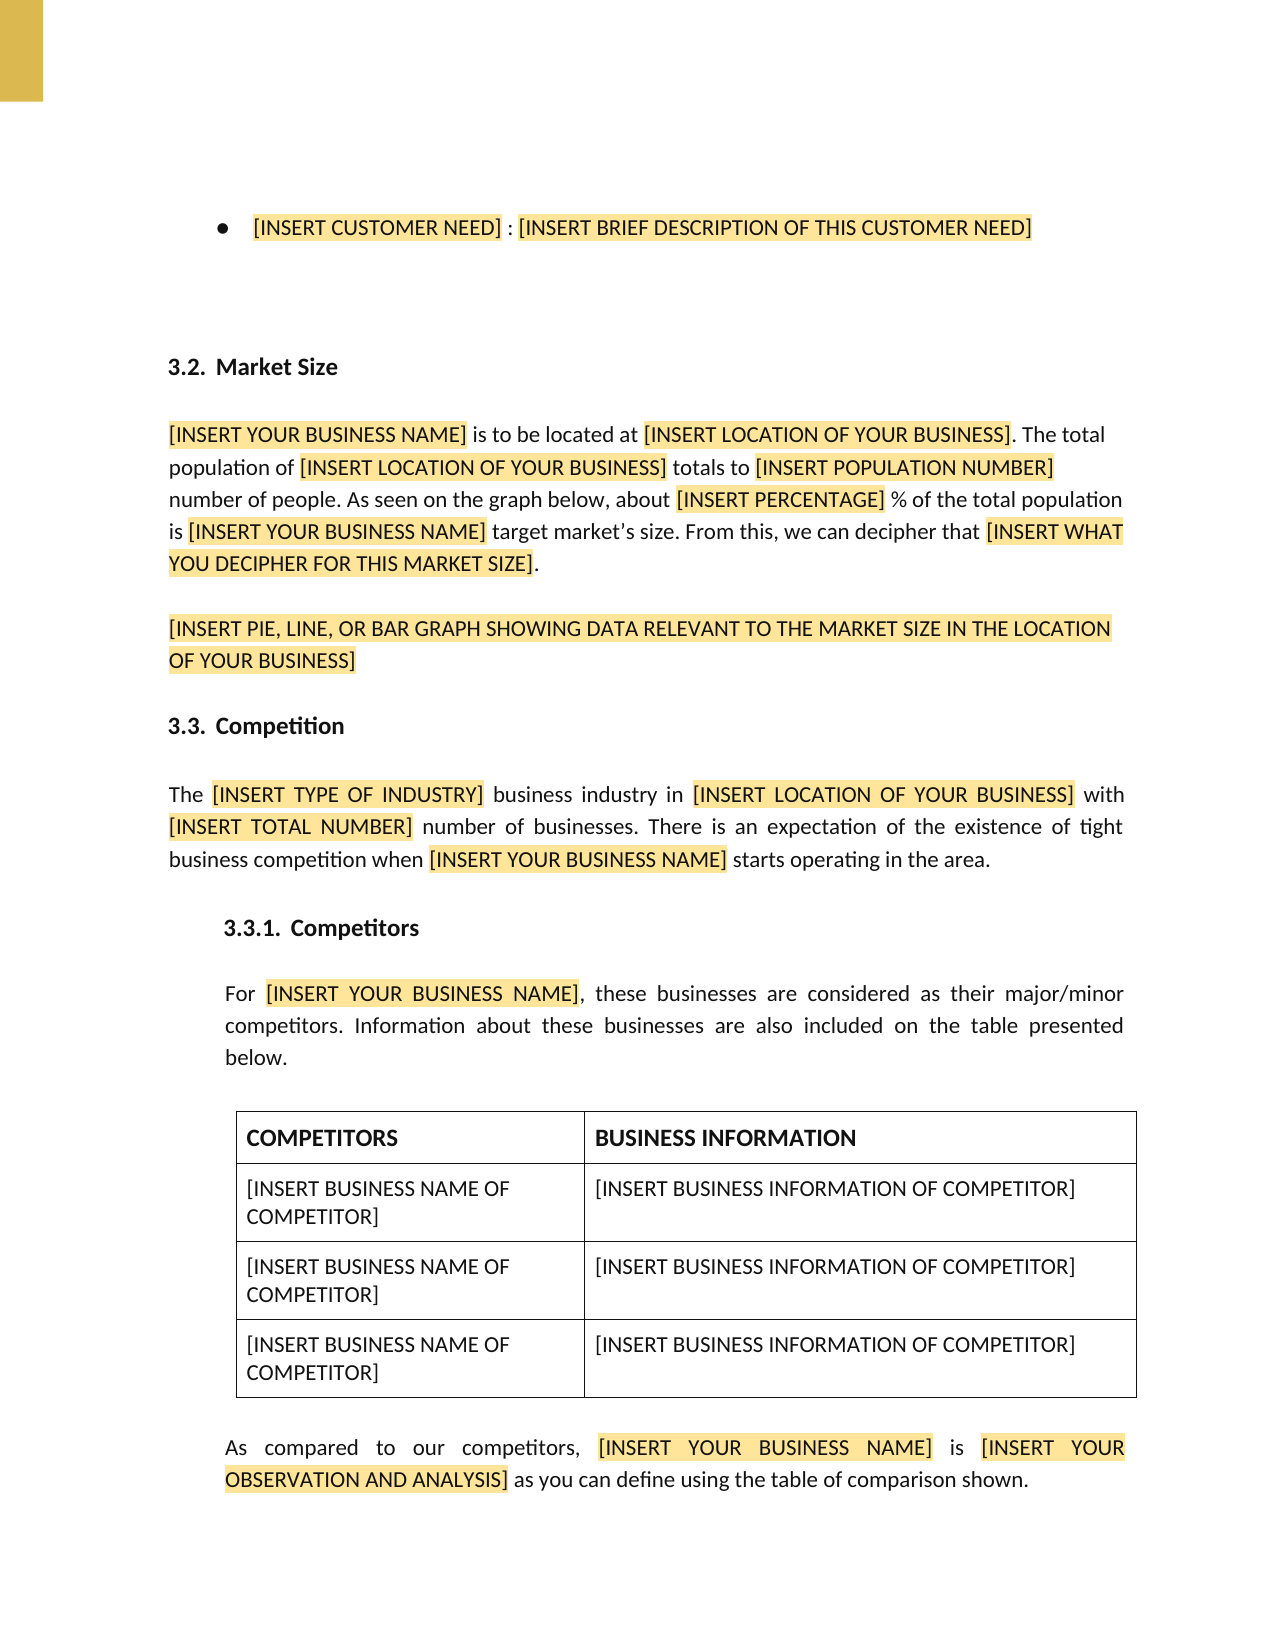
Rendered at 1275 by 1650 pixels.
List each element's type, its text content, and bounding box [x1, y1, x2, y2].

list [INSERT CUSTOMER NEED] : [INSERT BRIEF DESCRIPTION OF THIS CUSTOMER NEED] [216, 213, 1125, 241]
table_header COMPETITORS [237, 1112, 584, 1163]
text As compared to our competitors, [INSERT YOUR BUSINESS NAME] is [INSERT YOUR OBSERVATION AND ANALYSIS] as you can define using the table of comparison shown. [225, 1433, 1125, 1493]
table_cell [INSERT BUSINESS INFORMATION OF COMPETITOR] [585, 1164, 1136, 1241]
table_cell [INSERT BUSINESS INFORMATION OF COMPETITOR] [585, 1320, 1136, 1397]
table_cell [INSERT BUSINESS NAME OF COMPETITOR] [237, 1164, 584, 1241]
table_cell [INSERT BUSINESS NAME OF COMPETITOR] [237, 1242, 584, 1319]
list Competition [206, 710, 1125, 741]
table_cell [INSERT BUSINESS NAME OF COMPETITOR] [237, 1320, 584, 1397]
text The [INSERT TYPE OF INDUSTRY] business industry in [INSERT LOCATION OF YOUR BUSINESS] with [INSERT TOTAL NUMBER] number of businesses. There is an expectation of the existence of tight business competition when [INSERT YOUR BUSINESS NAME] starts operating in the area. [169, 780, 1125, 873]
list Market Size [206, 351, 1125, 381]
text [INSERT YOUR BUSINESS NAME] is to be located at [INSERT LOCATION OF YOUR BUSINESS]. The total population of [INSERT LOCATION OF YOUR BUSINESS] totals to [INSERT POPULATION NUMBER] number of people. As seen on the graph below, about [INSERT PERCENTAGE] % of the total population is [INSERT YOUR BUSINESS NAME] target market’s size. From this, we can decipher that [INSERT WHAT YOU DECIPHER FOR THIS MARKET SIZE]. [169, 421, 1125, 577]
table_cell [INSERT BUSINESS INFORMATION OF COMPETITOR] [585, 1242, 1136, 1319]
table_header BUSINESS INFORMATION [585, 1112, 1136, 1163]
text [INSERT PIE, LINE, OR BAR GRAPH SHOWING DATA RELEVANT TO THE MARKET SIZE IN THE LOCATION OF YOUR BUSINESS] [169, 614, 1125, 674]
text For [INSERT YOUR BUSINESS NAME], these businesses are considered as their major/minor competitors. Information about these businesses are also included on the table presented below. [225, 979, 1125, 1071]
list Competitors [281, 912, 1125, 942]
